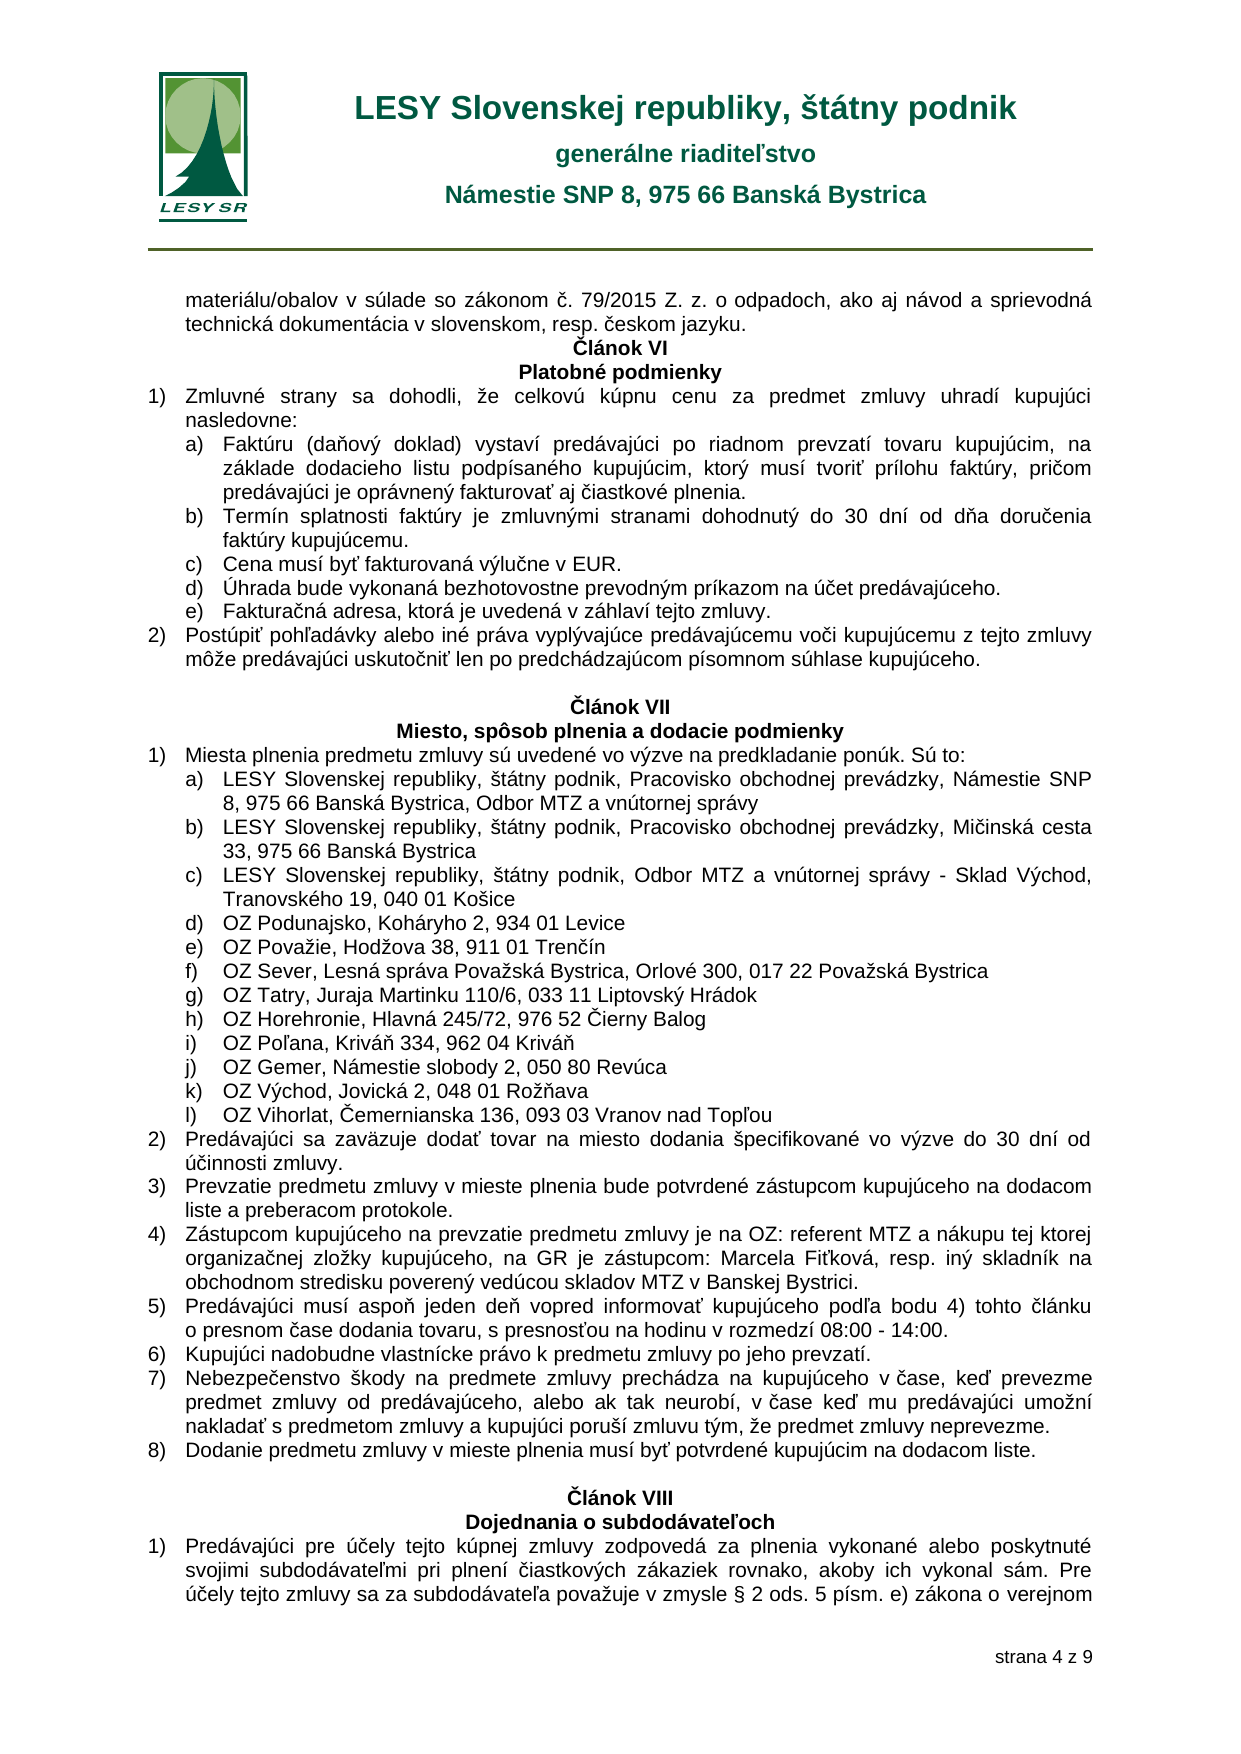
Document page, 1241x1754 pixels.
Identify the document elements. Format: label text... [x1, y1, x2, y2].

list Prevzatie predmetu zmluvy v mieste plnenia bude potvrdené zástupcom kupujúceho na dodacom liste a preberacom protokole. [148, 1174, 1093, 1222]
list LESY Slovenskej republiky, štátny podnik, Odbor MTZ a vnútornej správy - Sklad Východ, Tranovského 19, 040 01 Košice [185, 863, 1093, 911]
list OZ Sever, Lesná správa Považská Bystrica, Orlové 300, 017 22 Považská Bystrica [185, 959, 1093, 983]
list OZ Vihorlat, Čemernianska 136, 093 03 Vranov nad Topľou [185, 1102, 1093, 1126]
list Zmluvné strany sa dohodli, že celkovú kúpnu cenu za predmet zmluvy uhradí kupujúci nasledovne: [148, 384, 1093, 432]
list OZ Tatry, Juraja Martinku 110/6, 033 11 Liptovský Hrádok [185, 983, 1093, 1007]
text Článok VII [148, 695, 1093, 719]
list OZ Podunajsko, Koháryho 2, 934 01 Levice [185, 911, 1093, 935]
list Cena musí byť fakturovaná výlučne v EUR. [185, 551, 1093, 575]
text Dojednania o subdodávateľoch [148, 1510, 1093, 1534]
list OZ Východ, Jovická 2, 048 01 Rožňava [185, 1078, 1093, 1102]
text Platobné podmienky [148, 360, 1093, 384]
text Článok VI [148, 336, 1093, 360]
list Predávajúci sa zaväzuje dodať tovar na miesto dodania špecifikované vo výzve do 30 dní od účinnosti zmluvy. [148, 1126, 1093, 1174]
list LESY Slovenskej republiky, štátny podnik, Pracovisko obchodnej prevádzky, Námestie SNP 8, 975 66 Banská Bystrica, Odbor MTZ a vnútornej správy [185, 767, 1093, 815]
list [148, 1534, 1093, 1606]
list OZ Považie, Hodžova 38, 911 01 Trenčín [185, 935, 1093, 959]
list OZ Poľana, Kriváň 334, 962 04 Kriváň [185, 1031, 1093, 1054]
list Termín splatnosti faktúry je zmluvnými stranami dohodnutý do 30 dní od dňa doručenia faktúry kupujúcemu. [185, 503, 1093, 551]
list OZ Gemer, Námestie slobody 2, 050 80 Revúca [185, 1054, 1093, 1078]
list Faktúru (daňový doklad) vystaví predávajúci po riadnom prevzatí tovaru kupujúcim, na základe dodacieho listu podpísaného kupujúcim, ktorý musí tvoriť prílohu faktúry, pričom predávajúci je oprávnený fakturovať aj čiastkové plnenia. [185, 432, 1093, 503]
list Kupujúci nadobudne vlastnícke právo k predmetu zmluvy po jeho prevzatí. [148, 1342, 1093, 1366]
list Zástupcom kupujúceho na prevzatie predmetu zmluvy je na OZ: referent MTZ a nákupu tej ktorej organizačnej zložky kupujúceho, na GR je zástupcom: Marcela Fiťková, resp. iný skladník na obchodnom stredisku poverený vedúcou skladov MTZ v Banskej Bystrici. [148, 1222, 1093, 1294]
list Postúpiť pohľadávky alebo iné práva vyplývajúce predávajúcemu voči kupujúcemu z tejto zmluvy môže predávajúci uskutočniť len po predchádzajúcom písomnom súhlase kupujúceho. [148, 623, 1093, 671]
list Predávajúci musí aspoň jeden deň vopred informovať kupujúceho podľa bodu 4) tohto článku o presnom čase dodania tovaru, s presnosťou na hodinu v rozmedzí 08:00 - 14:00. [148, 1294, 1093, 1342]
list Úhrada bude vykonaná bezhotovostne prevodným príkazom na účet predávajúceho. [185, 575, 1093, 599]
list OZ Horehronie, Hlavná 245/72, 976 52 Čierny Balog [185, 1007, 1093, 1031]
text Článok VIII [148, 1486, 1093, 1510]
list Nebezpečenstvo škody na predmete zmluvy prechádza na kupujúceho v čase, keď prevezme predmet zmluvy od predávajúceho, alebo ak tak neurobí, v čase keď mu predávajúci umožní nakladať s predmetom zmluvy a kupujúci poruší zmluvu tým, že predmet zmluvy neprevezme. [148, 1366, 1093, 1438]
text Miesto, spôsob plnenia a dodacie podmienky [148, 719, 1093, 743]
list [148, 288, 1093, 336]
list Miesta plnenia predmetu zmluvy sú uvedené vo výzve na predkladanie ponúk. Sú to: [148, 743, 1093, 767]
list Fakturačná adresa, ktorá je uvedená v záhlaví tejto zmluvy. [185, 599, 1093, 623]
list LESY Slovenskej republiky, štátny podnik, Pracovisko obchodnej prevádzky, Mičinská cesta 33, 975 66 Banská Bystrica [185, 815, 1093, 863]
list Dodanie predmetu zmluvy v mieste plnenia musí byť potvrdené kupujúcim na dodacom liste. [148, 1438, 1093, 1462]
